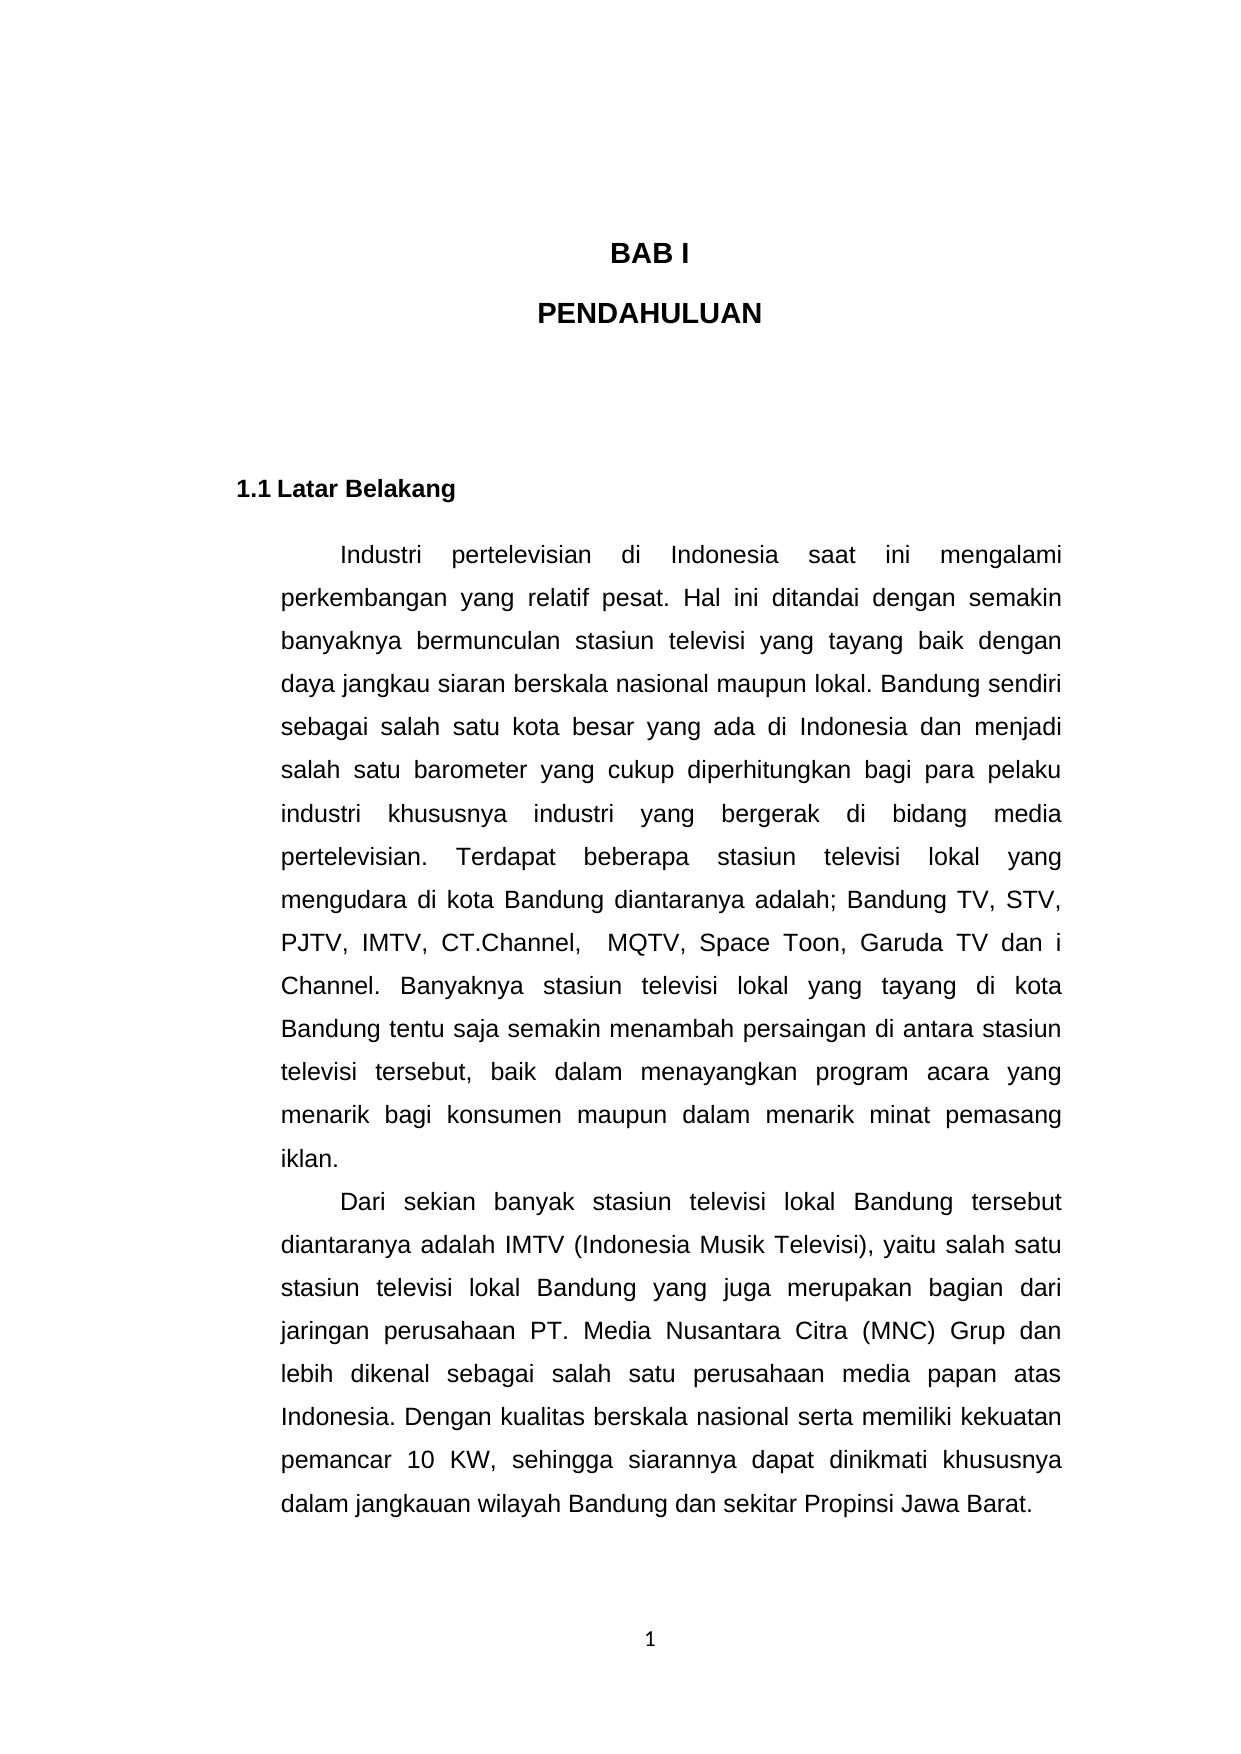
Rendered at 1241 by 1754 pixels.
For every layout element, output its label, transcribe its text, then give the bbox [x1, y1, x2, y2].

list Industri pertelevisian di Indonesia saat ini mengalami perkembangan yang relatif pesat. Hal ini ditandai dengan semakin banyaknya bermunculan stasiun televisi yang tayang baik dengan daya jangkau siaran berskala nasional maupun lokal. Bandung sendiri sebagai salah satu kota besar yang ada di Indonesia dan menjadi salah satu barometer yang cukup diperhitungkan bagi para pelaku industri khususnya industri yang bergerak di bidang media pertelevisian. Terdapat beberapa stasiun televisi lokal yang mengudara di kota Bandung diantaranya adalah; Bandung TV, STV, PJTV, IMTV, CT.Channel, MQTV, Space Toon, Garuda TV dan i Channel. Banyaknya stasiun televisi lokal yang tayang di kota Bandung tentu saja semakin menambah persaingan di antara stasiun televisi tersebut, baik dalam menayangkan program acara yang menarik bagi konsumen maupun dalam menarik minat pemasang iklan. [281, 540, 1063, 1172]
text BAB I [236, 236, 1063, 270]
list Latar Belakang [236, 474, 1063, 502]
list Dari sekian banyak stasiun televisi lokal Bandung tersebut diantaranya adalah IMTV (Indonesia Musik Televisi), yaitu salah satu stasiun televisi lokal Bandung yang juga merupakan bagian dari jaringan perusahaan PT. Media Nusantara Citra (MNC) Grup dan lebih dikenal sebagai salah satu perusahaan media papan atas Indonesia. Dengan kualitas berskala nasional serta memiliki kekuatan pemancar 10 KW, sehingga siarannya dapat dinikmati khususnya dalam jangkauan wilayah Bandung dan sekitar Propinsi Jawa Barat. [281, 1187, 1063, 1517]
text PENDAHULUAN [236, 296, 1063, 329]
